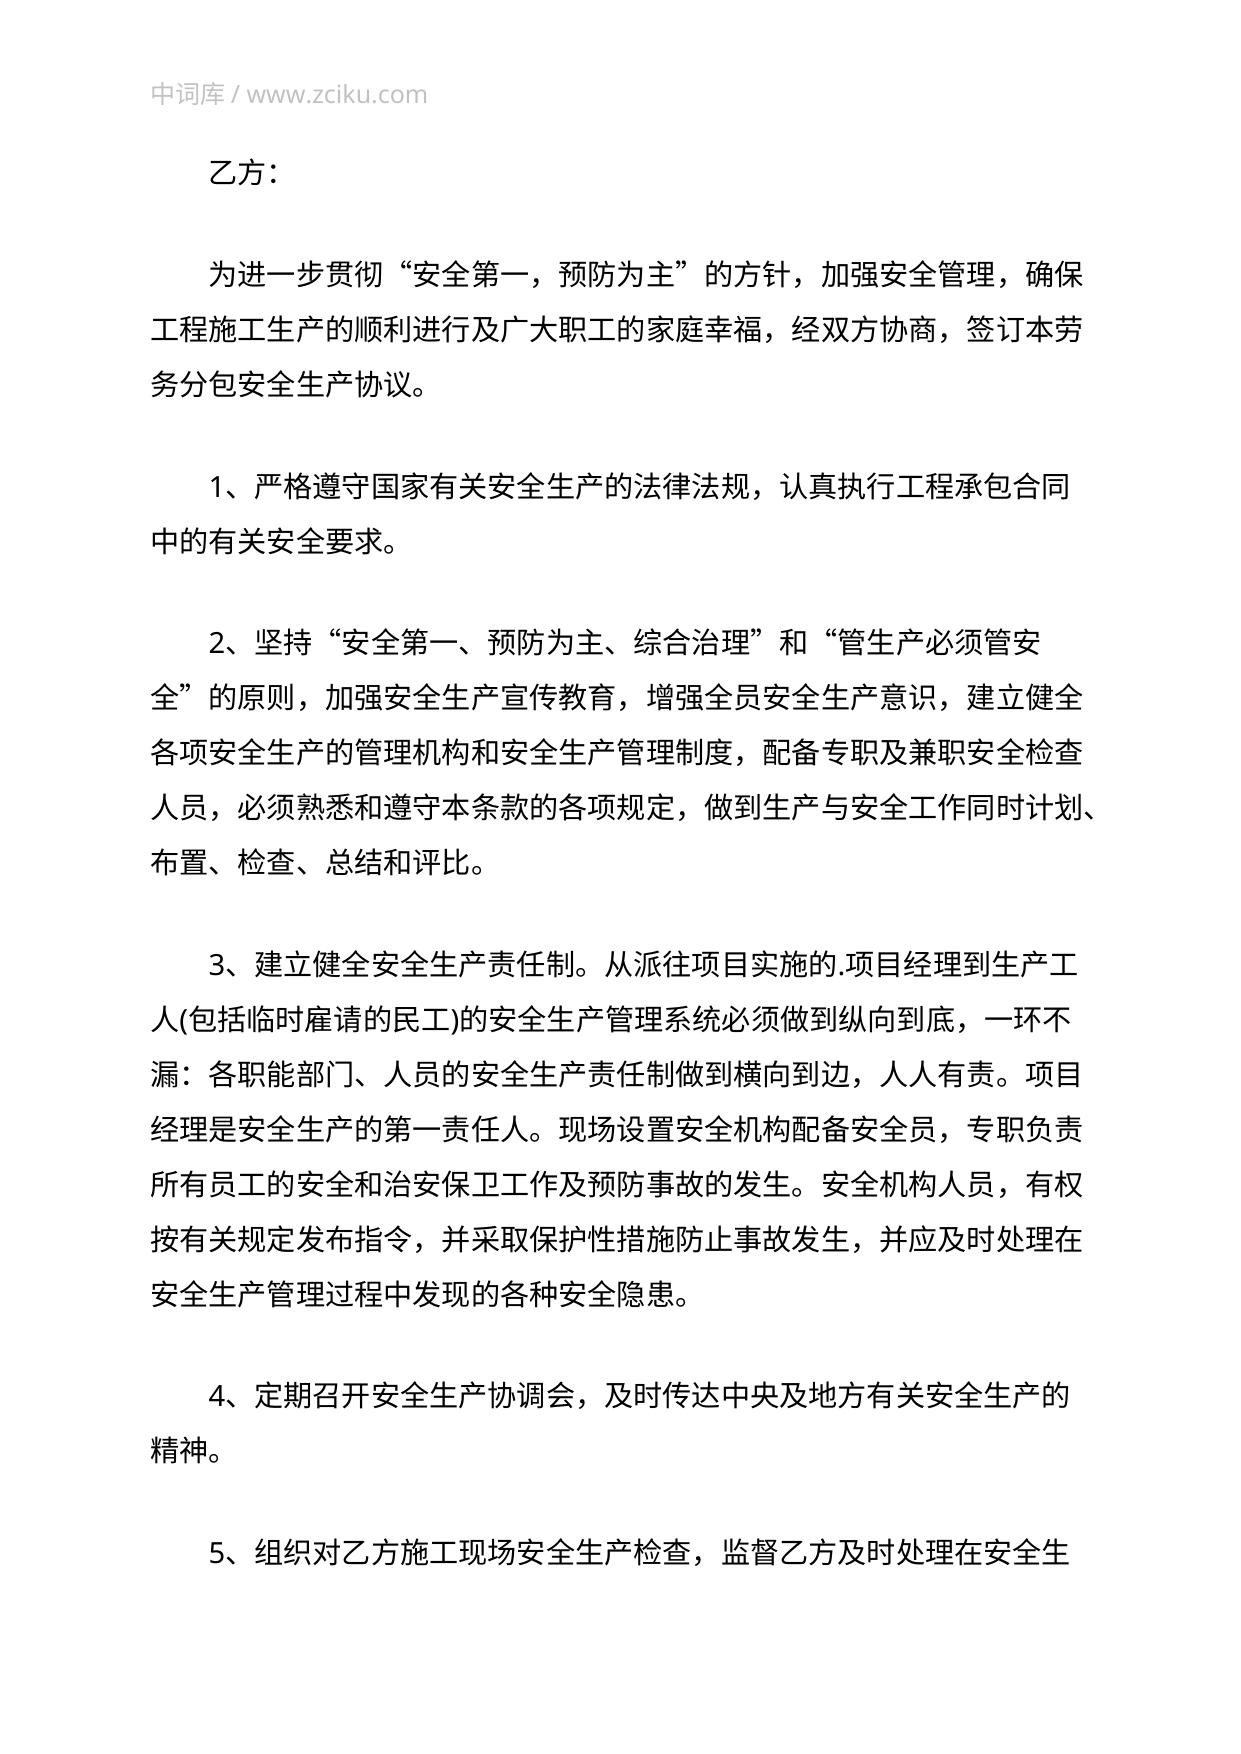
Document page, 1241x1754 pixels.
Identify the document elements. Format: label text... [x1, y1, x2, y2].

text 乙方： [150, 150, 1090, 192]
text 1、严格遵守国家有关安全生产的法律法规，认真执行工程承包合同中的有关安全要求。 [150, 463, 1090, 561]
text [150, 1530, 1090, 1572]
text 4、定期召开安全生产协调会，及时传达中央及地方有关安全生产的精神。 [150, 1373, 1090, 1470]
text 为进一步贯彻“安全第一，预防为主”的方针，加强安全管理，确保工程施工生产的顺利进行及广大职工的家庭幸福，经双方协商，签订本劳务分包安全生产协议。 [150, 252, 1090, 404]
text 2、坚持“安全第一、预防为主、综合治理”和“管生产必须管安全”的原则，加强安全生产宣传教育，增强全员安全生产意识，建立健全各项安全生产的管理机构和安全生产管理制度，配备专职及兼职安全检查人员，必须熟悉和遵守本条款的各项规定，做到生产与安全工作同时计划、布置、检查、总结和评比。 [150, 620, 1090, 882]
text 3、建立健全安全生产责任制。从派往项目实施的.项目经理到生产工人(包括临时雇请的民工)的安全生产管理系统必须做到纵向到底，一环不漏：各职能部门、人员的安全生产责任制做到横向到边，人人有责。项目经理是安全生产的第一责任人。现场设置安全机构配备安全员，专职负责所有员工的安全和治安保卫工作及预防事故的发生。安全机构人员，有权按有关规定发布指令，并采取保护性措施防止事故发生，并应及时处理在安全生产管理过程中发现的各种安全隐患。 [150, 942, 1090, 1313]
